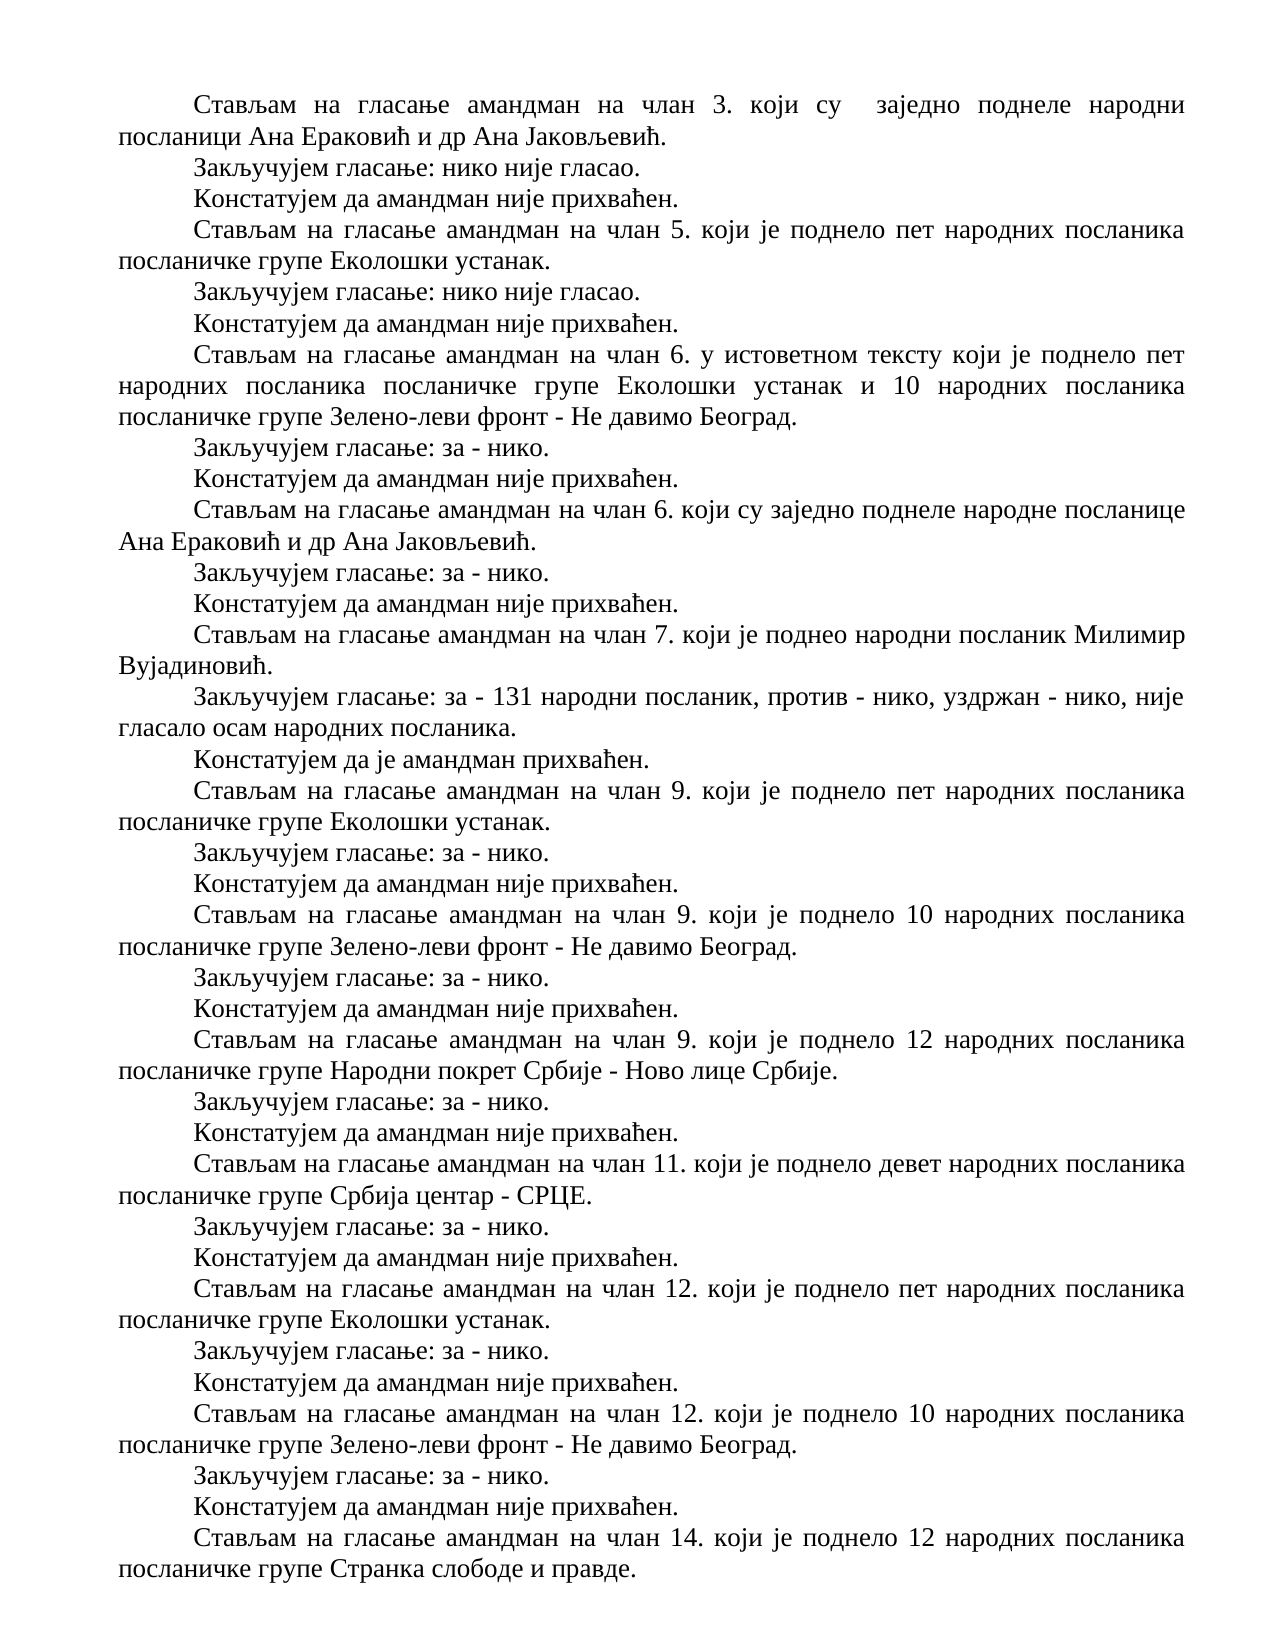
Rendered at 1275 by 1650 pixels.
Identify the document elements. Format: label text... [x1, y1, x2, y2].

text Стављам на гласање амандман на члан 9. који је поднело пет народних посланика посланичке групе Еколошки устанак. [118, 774, 1186, 836]
text Закључујем гласање: за - нико. [118, 1459, 1186, 1490]
text Констатујем да амандман није прихваћен. [118, 307, 1186, 338]
text Закључујем гласање: за - нико. [118, 1085, 1186, 1116]
text Закључујем гласање: нико није гласао. [118, 151, 1186, 182]
text Закључујем гласање: нико није гласао. [118, 276, 1186, 307]
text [118, 1490, 1186, 1521]
text Стављам на гласање амандман на члан 3. који су заједно поднеле народни посланици Ана Ераковић и др Ана Јаковљевић. [118, 89, 1186, 151]
text Стављам на гласање амандман на члан 14. који је поднело 12 народних посланика посланичке групе Странка слободе и правде. [118, 1521, 1186, 1584]
text Закључујем гласање: за - нико. [118, 556, 1186, 587]
text Закључујем гласање: за - нико. [118, 1210, 1186, 1241]
text Закључујем гласање: за - нико. [118, 431, 1186, 462]
text Закључујем гласање: за - нико. [118, 1334, 1186, 1366]
text Закључујем гласање: за - нико. [118, 836, 1186, 867]
text Стављам на гласање амандман на члан 6. који су заједно поднеле народне посланице Ана Ераковић и др Ана Јаковљевић. [118, 493, 1186, 556]
text Закључујем гласање: за - нико. [118, 961, 1186, 992]
text Стављам на гласање амандман на члан 9. који је поднело 10 народних посланика посланичке групе Зелено-леви фронт - Не давимо Београд. [118, 898, 1186, 961]
text Стављам на гласање амандман на члан 11. који је поднело девет народних посланика посланичке групе Србија центар - СРЦЕ. [118, 1148, 1186, 1210]
text Стављам на гласање амандман на члан 12. који је поднело пет народних посланика посланичке групе Еколошки устанак. [118, 1272, 1186, 1334]
text Констатујем да амандман није прихваћен. [118, 1241, 1186, 1272]
text Стављам на гласање амандман на члан 5. који је поднело пет народних посланика посланичке групе Еколошки устанак. [118, 213, 1186, 276]
text Стављам на гласање амандман на члан 6. у истоветном тексту који је поднело пет народних посланика посланичке групе Еколошки устанак и 10 народних посланика посланичке групе Зелено-леви фронт - Не давимо Београд. [118, 338, 1186, 431]
text Стављам на гласање амандман на члан 7. који је поднео народни посланик Милимир Вујадиновић. [118, 618, 1186, 680]
text Стављам на гласање амандман на члан 9. који је поднело 12 народних посланика посланичке групе Народни покрет Србије - Ново лице Србије. [118, 1023, 1186, 1085]
text Закључујем гласање: за - 131 народни посланик, против - нико, уздржан - нико, није гласало осам народних посланика. [118, 680, 1186, 743]
text Констатујем да амандман није прихваћен. [118, 182, 1186, 213]
text Стављам на гласање амандман на члан 12. који је поднело 10 народних посланика посланичке групе Зелено-леви фронт - Не давимо Београд. [118, 1397, 1186, 1459]
text Констатујем да амандман није прихваћен. [118, 1116, 1186, 1148]
text Констатујем да амандман није прихваћен. [118, 867, 1186, 898]
text Констатујем да амандман није прихваћен. [118, 1366, 1186, 1397]
text Констатујем да амандман није прихваћен. [118, 992, 1186, 1023]
text Констатујем да је амандман прихваћен. [118, 743, 1186, 774]
text Констатујем да амандман није прихваћен. [118, 587, 1186, 618]
text Констатујем да амандман није прихваћен. [118, 462, 1186, 493]
